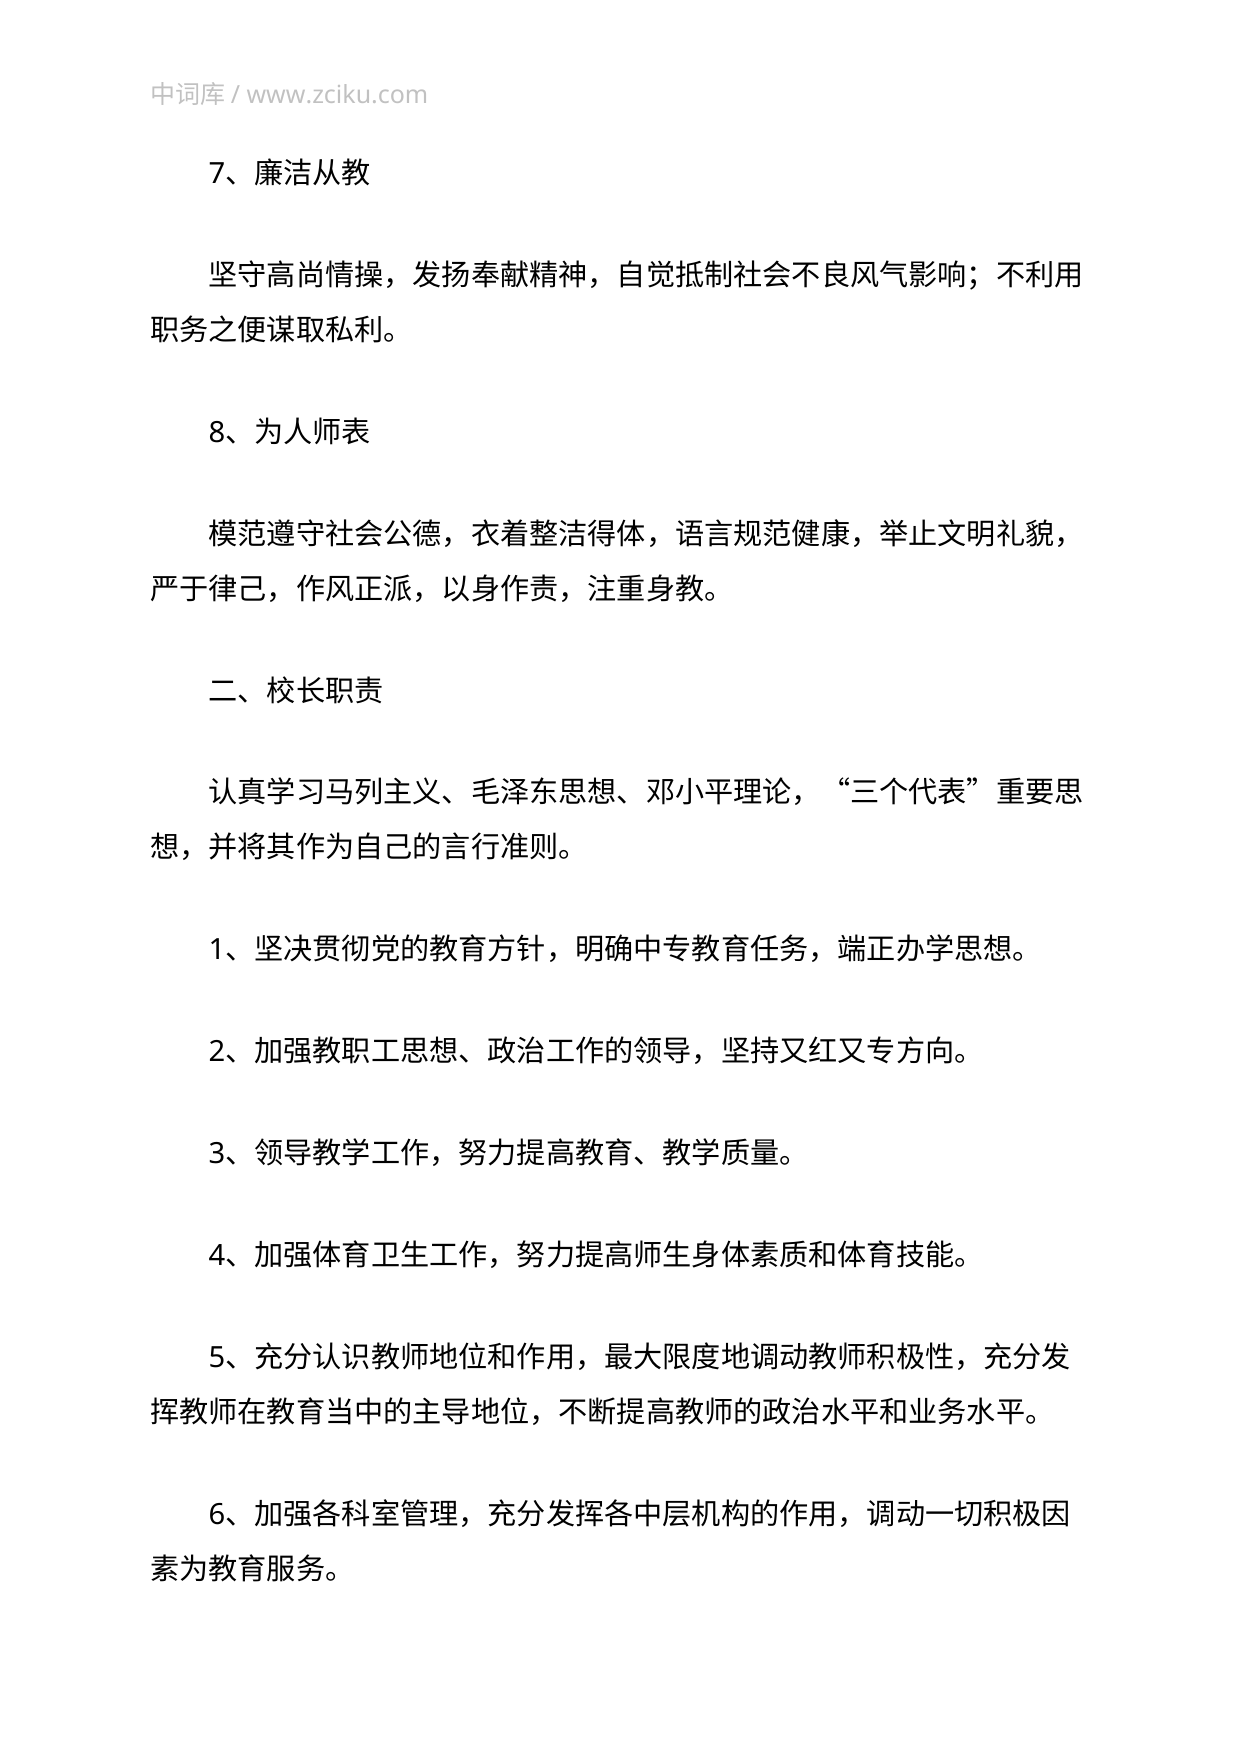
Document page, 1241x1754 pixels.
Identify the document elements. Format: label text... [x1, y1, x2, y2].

text 3、领导教学工作，努力提高教育、教学质量。 [150, 1130, 1090, 1172]
text 2、加强教职工思想、政治工作的领导，坚持又红又专方向。 [150, 1028, 1090, 1070]
text 6、加强各科室管理，充分发挥各中层机构的作用，调动一切积极因素为教育服务。 [150, 1490, 1090, 1588]
text 1、坚决贯彻党的教育方针，明确中专教育任务，端正办学思想。 [150, 926, 1090, 968]
text 二、校长职责 [150, 667, 1090, 709]
text 模范遵守社会公德，衣着整洁得体，语言规范健康，举止文明礼貌，严于律己，作风正派，以身作责，注重身教。 [150, 511, 1090, 608]
text 坚守高尚情操，发扬奉献精神，自觉抵制社会不良风气影响；不利用职务之便谋取私利。 [150, 252, 1090, 349]
text 认真学习马列主义、毛泽东思想、邓小平理论，“三个代表”重要思想，并将其作为自己的言行准则。 [150, 769, 1090, 866]
text 7、廉洁从教 [150, 150, 1090, 192]
text 4、加强体育卫生工作，努力提高师生身体素质和体育技能。 [150, 1232, 1090, 1274]
text 8、为人师表 [150, 409, 1090, 451]
text 5、充分认识教师地位和作用，最大限度地调动教师积极性，充分发挥教师在教育当中的主导地位，不断提高教师的政治水平和业务水平。 [150, 1334, 1090, 1431]
